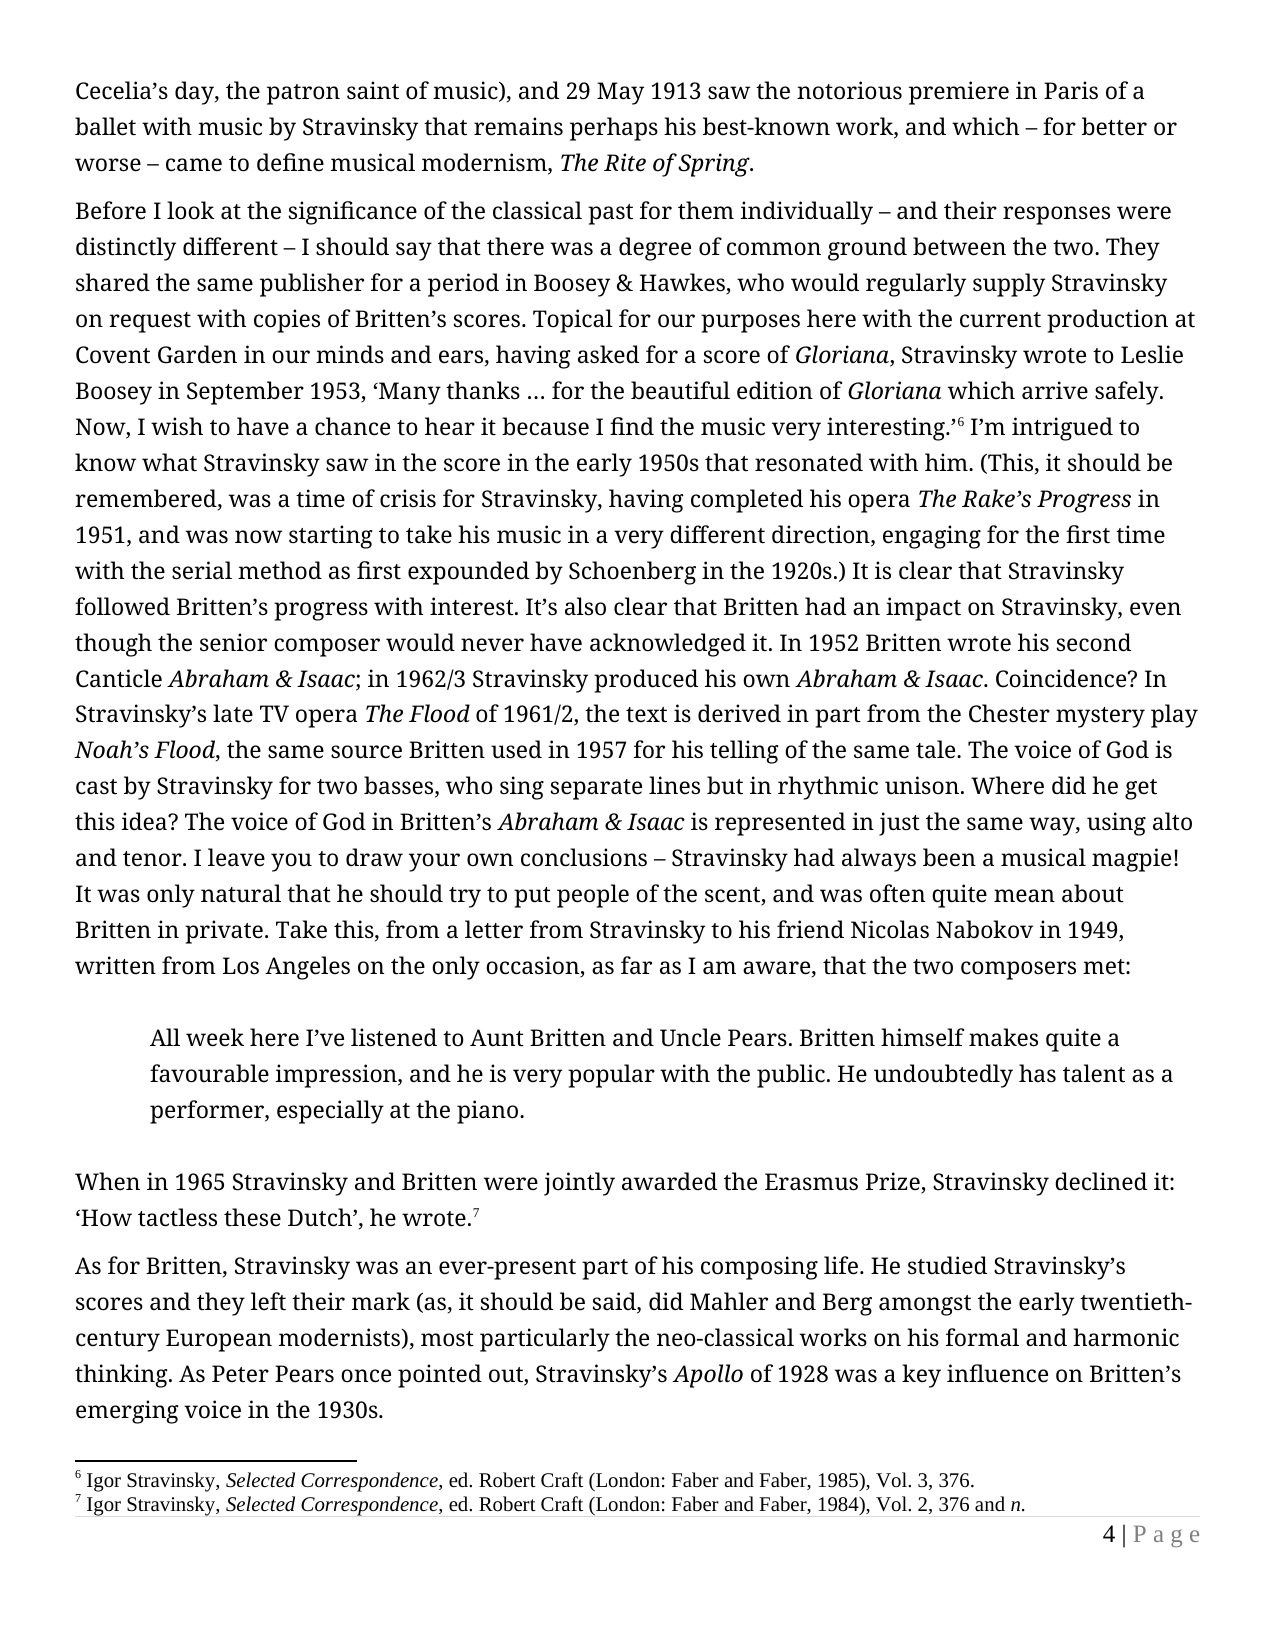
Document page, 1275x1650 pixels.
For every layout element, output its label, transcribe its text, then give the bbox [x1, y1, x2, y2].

text When in 1965 Stravinsky and Britten were jointly awarded the Erasmus Prize, Stravinsky declined it: ‘How tactless these Dutch’, he wrote. [75, 1166, 1200, 1233]
text All week here I’ve listened to Aunt Britten and Uncle Pears. Britten himself makes quite a favourable impression, and he is very popular with the public. He undoubtedly has talent as a performer, especially at the piano. [150, 1022, 1200, 1125]
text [75, 75, 1200, 178]
text Before I look at the significance of the classical past for them individually – and their responses were distinctly different – I should say that there was a degree of common ground between the two. They shared the same publisher for a period in Boosey & Hawkes, who would regularly supply Stravinsky on request with copies of Britten’s scores. Topical for our purposes here with the current production at Covent Garden in our minds and ears, having asked for a score of Gloriana, Stravinsky wrote to Leslie Boosey in September 1953, ‘Many thanks … for the beautiful edition of Gloriana which arrive safely. Now, I wish to have a chance to hear it because I find the music very interesting.’ I’m intrigued to know what Stravinsky saw in the score in the early 1950s that resonated with him. (This, it should be remembered, was a time of crisis for Stravinsky, having completed his opera The Rake’s Progress in 1951, and was now starting to take his music in a very different direction, engaging for the first time with the serial method as first expounded by Schoenberg in the 1920s.) It is clear that Stravinsky followed Britten’s progress with interest. It’s also clear that Britten had an impact on Stravinsky, even though the senior composer would never have acknowledged it. In 1952 Britten wrote his second Canticle Abraham & Isaac; in 1962/3 Stravinsky produced his own Abraham & Isaac. Coincidence? In Stravinsky’s late TV opera The Flood of 1961/2, the text is derived in part from the Chester mystery play Noah’s Flood, the same source Britten used in 1957 for his telling of the same tale. The voice of God is cast by Stravinsky for two basses, who sing separate lines but in rhythmic unison. Where did he get this idea? The voice of God in Britten’s Abraham & Isaac is represented in just the same way, using alto and tenor. I leave you to draw your own conclusions – Stravinsky had always been a musical magpie! It was only natural that he should try to put people of the scent, and was often quite mean about Britten in private. Take this, from a letter from Stravinsky to his friend Nicolas Nabokov in 1949, written from Los Angeles on the only occasion, as far as I am aware, that the two composers met: [75, 195, 1200, 981]
text As for Britten, Stravinsky was an ever-present part of his composing life. He studied Stravinsky’s scores and they left their mark (as, it should be said, did Mahler and Berg amongst the early twentieth-century European modernists), most particularly the neo-classical works on his formal and harmonic thinking. As Peter Pears once pointed out, Stravinsky’s Apollo of 1928 was a key influence on Britten’s emerging voice in the 1930s. [75, 1250, 1200, 1425]
